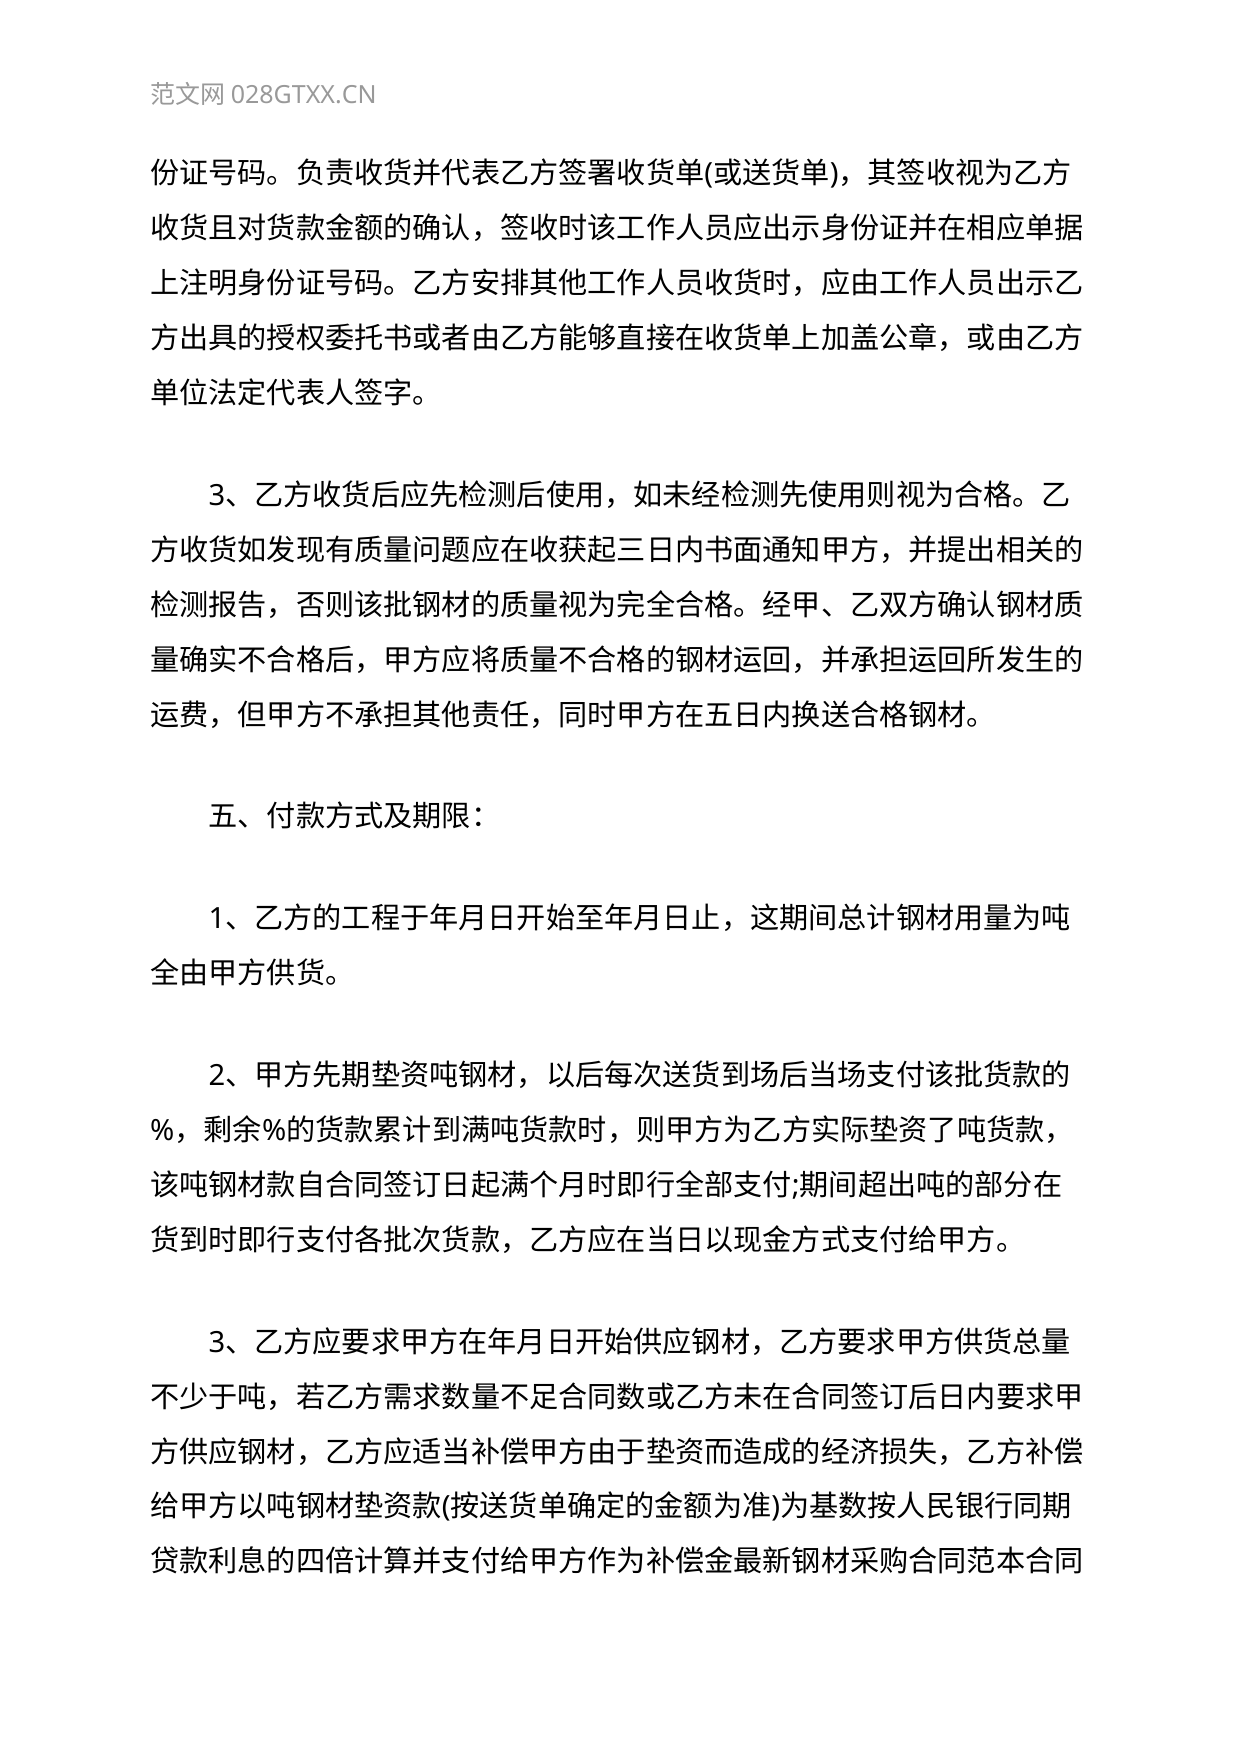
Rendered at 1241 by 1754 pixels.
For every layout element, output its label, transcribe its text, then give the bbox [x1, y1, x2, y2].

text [150, 150, 1090, 412]
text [150, 1318, 1090, 1580]
text 2、甲方先期垫资吨钢材，以后每次送货到场后当场支付该批货款的%，剩余%的货款累计到满吨货款时，则甲方为乙方实际垫资了吨货款，该吨钢材款自合同签订日起满个月时即行全部支付;期间超出吨的部分在货到时即行支付各批次货款，乙方应在当日以现金方式支付给甲方。 [150, 1051, 1090, 1259]
text 3、乙方收货后应先检测后使用，如未经检测先使用则视为合格。乙方收货如发现有质量问题应在收获起三日内书面通知甲方，并提出相关的检测报告，否则该批钢材的质量视为完全合格。经甲、乙双方确认钢材质量确实不合格后，甲方应将质量不合格的钢材运回，并承担运回所发生的运费，但甲方不承担其他责任，同时甲方在五日内换送合格钢材。 [150, 471, 1090, 733]
text 1、乙方的工程于年月日开始至年月日止，这期间总计钢材用量为吨全由甲方供货。 [150, 895, 1090, 992]
text 五、付款方式及期限： [150, 793, 1090, 835]
